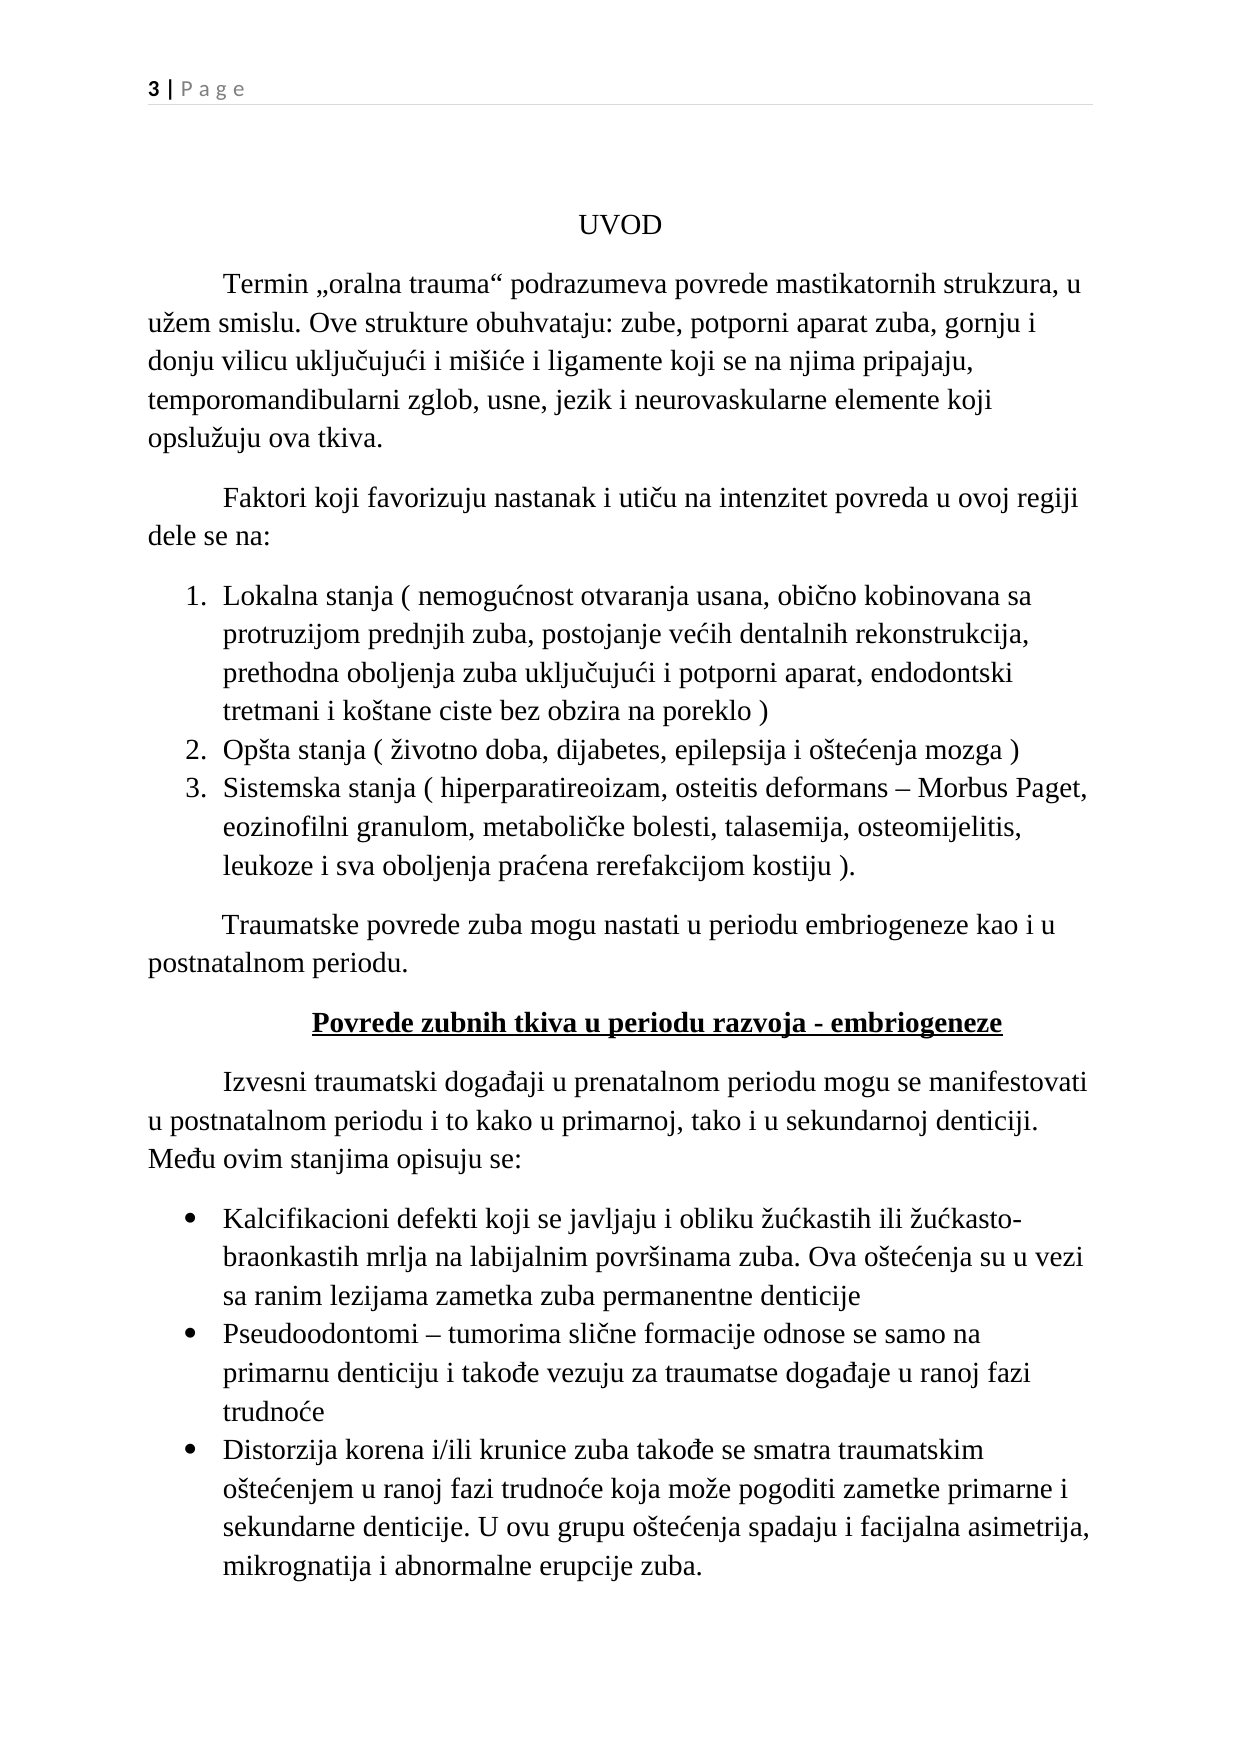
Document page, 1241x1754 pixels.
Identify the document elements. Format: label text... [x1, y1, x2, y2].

list Kalcifikacioni defekti koji se javljaju i obliku žućkastih ili žućkasto-braonkastih mrlja na labijalnim površinama zuba. Ova oštećenja su u vezi sa ranim lezijama zametka zuba permanentne denticije [185, 1201, 1093, 1311]
list Distorzija korena i/ili krunice zuba takođe se smatra traumatskim oštećenjem u ranoj fazi trudnoće koja može pogoditi zametke primarne i sekundarne denticije. U ovu grupu oštećenja spadaju i facijalna asimetrija, mikrognatija i abnormalne erupcije zuba. [185, 1432, 1093, 1581]
text Izvesni traumatski događaji u prenatalnom periodu mogu se manifestovati u postnatalnom periodu i to kako u primarnoj, tako i u sekundarnoj denticiji. Među ovim stanjima opisuju se: [148, 1064, 1093, 1175]
list Sistemska stanja ( hiperparatireoizam, osteitis deformans – Morbus Paget, eozinofilni granulom, metaboličke bolesti, talasemija, osteomijelitis, leukoze i sva oboljenja praćena rerefakcijom kostiju ). [185, 771, 1093, 881]
text Povrede zubnih tkiva u periodu razvoja - embriogeneze [148, 1005, 1093, 1038]
list Pseudoodontomi – tumorima slične formacije odnose se samo na primarnu denticiju i takođe vezuju za traumatse događaje u ranoj fazi trudnoće [185, 1316, 1093, 1427]
list Lokalna stanja ( nemogućnost otvaranja usana, obično kobinovana sa protruzijom prednjih zuba, postojanje većih dentalnih rekonstrukcija, prethodna oboljenja zuba uključujući i potporni aparat, endodontski tretmani i koštane ciste bez obzira na poreklo ) [185, 578, 1093, 727]
text Termin „oralna trauma“ podrazumeva povrede mastikatornih strukzura, u užem smislu. Ove strukture obuhvataju: zube, potporni aparat zuba, gornju i donju vilicu uključujući i mišiće i ligamente koji se na njima pripajaju, temporomandibularni zglob, usne, jezik i neurovaskularne elemente koji opslužuju ova tkiva. [148, 266, 1093, 454]
text UVOD [148, 207, 1093, 241]
list Opšta stanja ( životno doba, dijabetes, epilepsija i oštećenja mozga ) [185, 732, 1093, 766]
text Faktori koji favorizuju nastanak i utiču na intenzitet povreda u ovoj regiji dele se na: [148, 480, 1093, 552]
text Traumatske povrede zuba mogu nastati u periodu embriogeneze kao i u postnatalnom periodu. [148, 907, 1093, 979]
